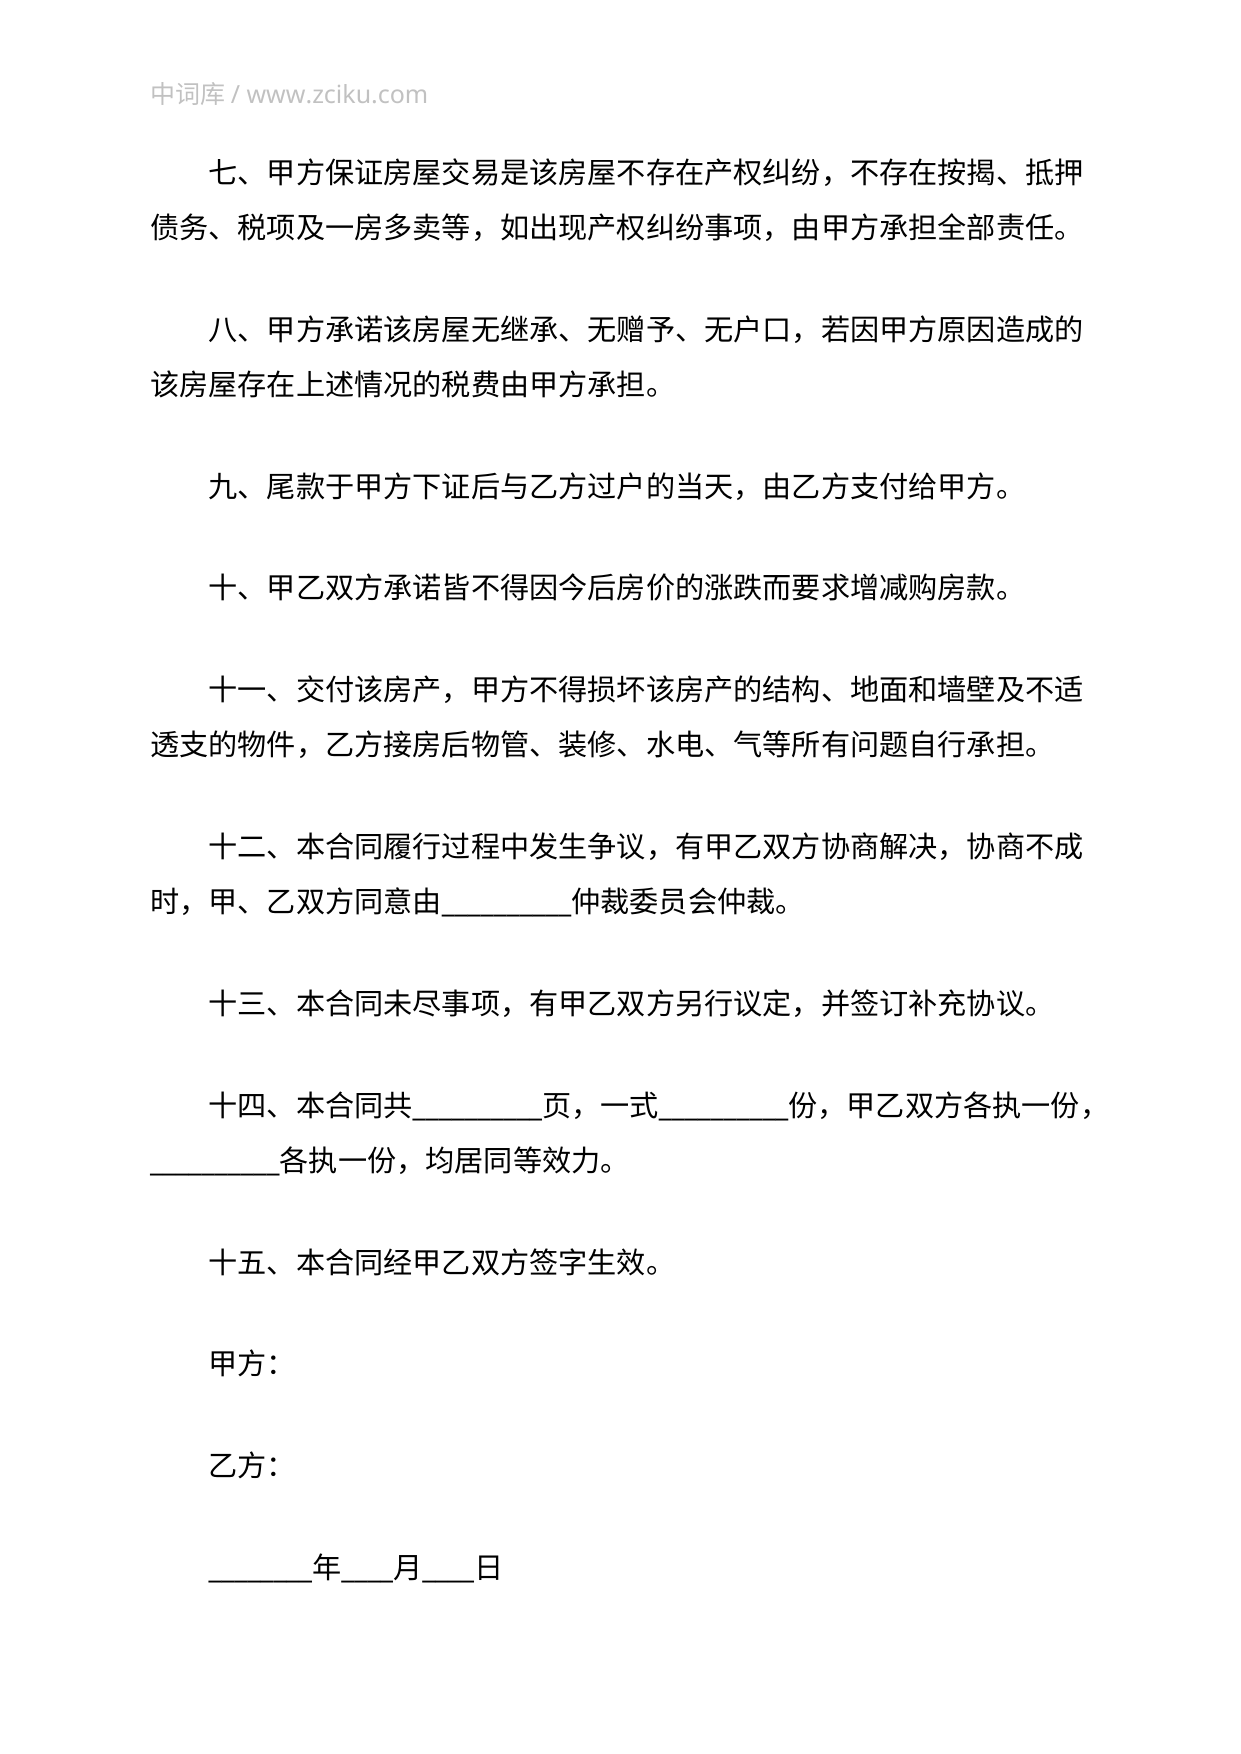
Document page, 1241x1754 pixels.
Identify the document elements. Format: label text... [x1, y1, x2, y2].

text 十五、本合同经甲乙双方签字生效。 [150, 1239, 1090, 1281]
text 十、甲乙双方承诺皆不得因今后房价的涨跌而要求增减购房款。 [150, 565, 1090, 607]
text 十一、交付该房产，甲方不得损坏该房产的结构、地面和墙壁及不适透支的物件，乙方接房后物管、装修、水电、气等所有问题自行承担。 [150, 667, 1090, 764]
text 八、甲方承诺该房屋无继承、无赠予、无户口，若因甲方原因造成的该房屋存在上述情况的税费由甲方承担。 [150, 307, 1090, 404]
text 十二、本合同履行过程中发生争议，有甲乙双方协商解决，协商不成时，甲、乙双方同意由__________仲裁委员会仲裁。 [150, 823, 1090, 921]
text 十三、本合同未尽事项，有甲乙双方另行议定，并签订补充协议。 [150, 980, 1090, 1023]
text 七、甲方保证房屋交易是该房屋不存在产权纠纷，不存在按揭、抵押债务、税项及一房多卖等，如出现产权纠纷事项，由甲方承担全部责任。 [150, 150, 1090, 247]
text 九、尾款于甲方下证后与乙方过户的当天，由乙方支付给甲方。 [150, 463, 1090, 506]
text 十四、本合同共__________页，一式__________份，甲乙双方各执一份，__________各执一份，均居同等效力。 [150, 1082, 1090, 1179]
text ________年____月____日 [150, 1544, 1090, 1587]
text 乙方： [150, 1443, 1090, 1485]
text 甲方： [150, 1341, 1090, 1383]
